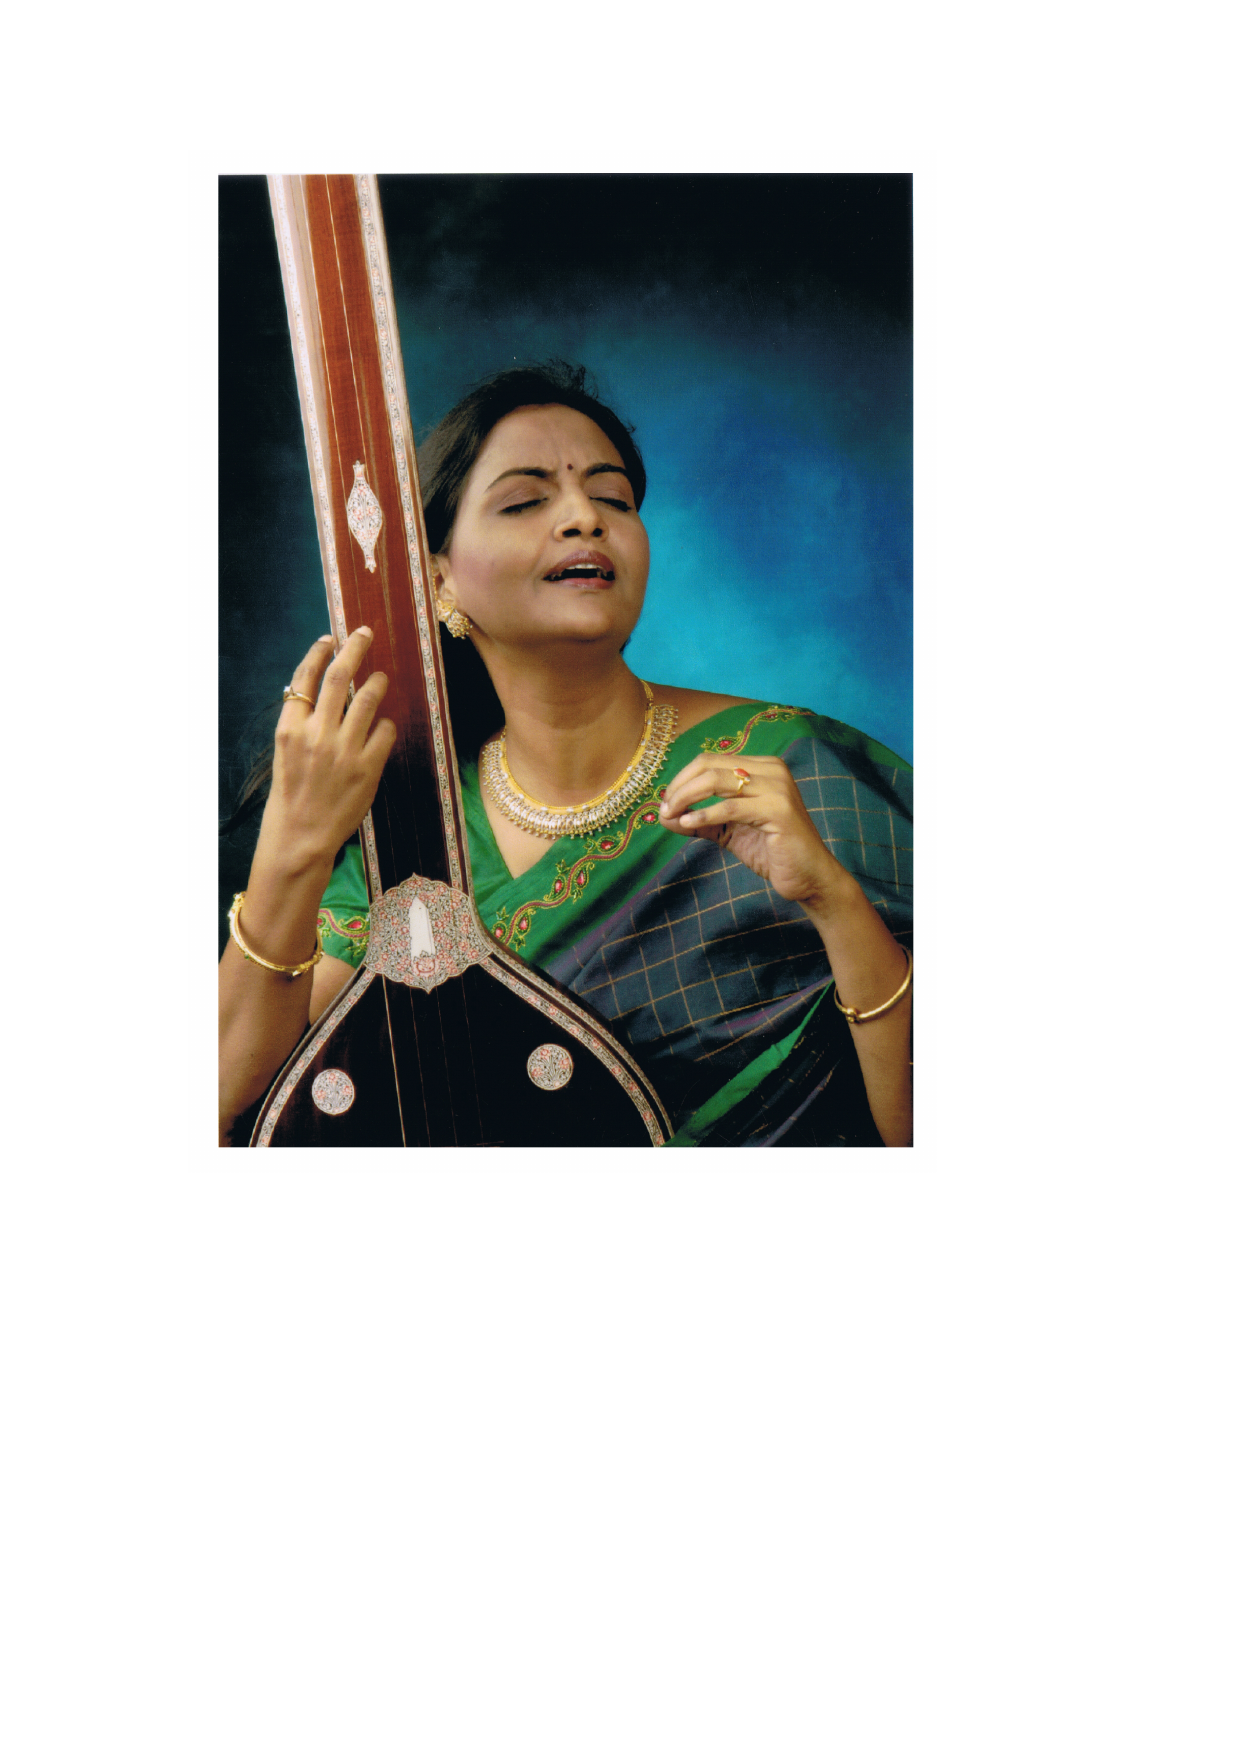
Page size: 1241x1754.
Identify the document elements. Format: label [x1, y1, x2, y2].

picture [187, 150, 937, 1173]
